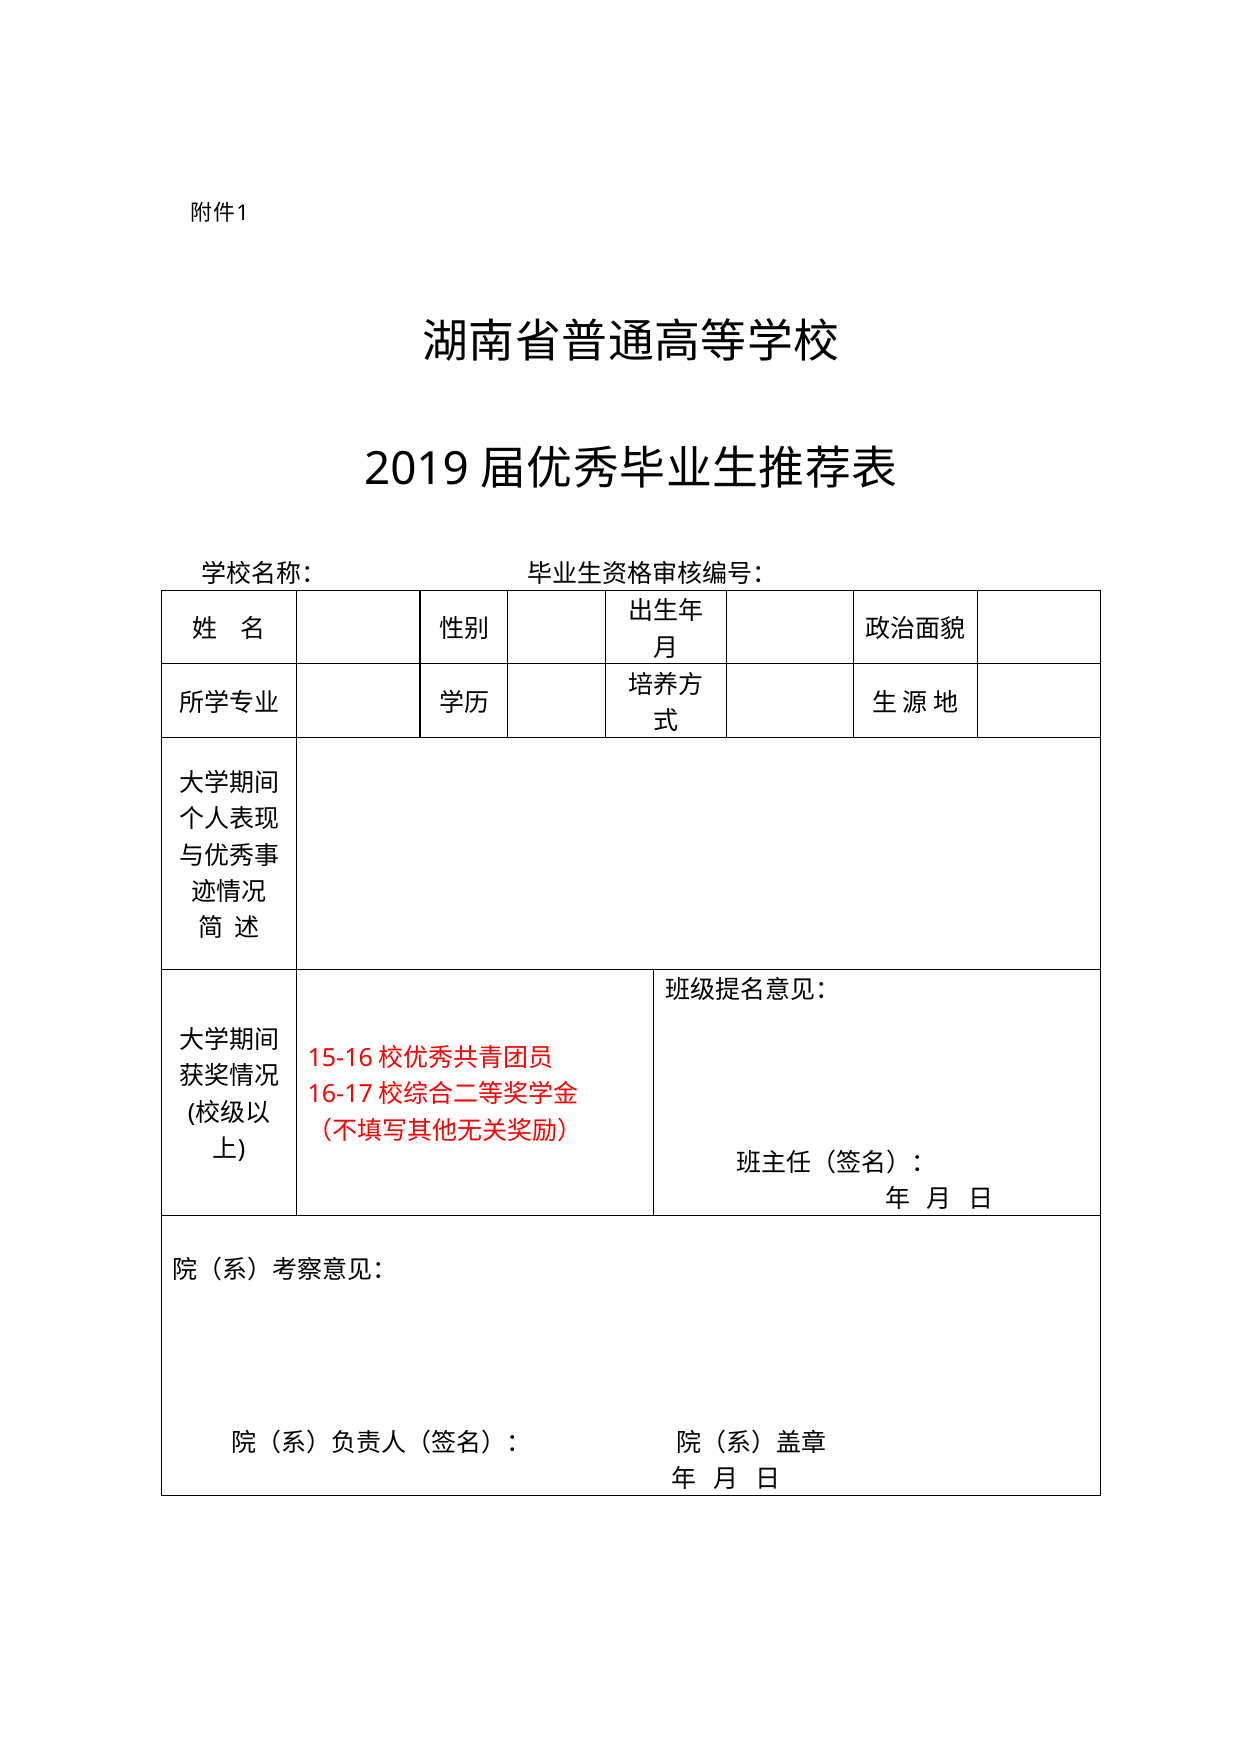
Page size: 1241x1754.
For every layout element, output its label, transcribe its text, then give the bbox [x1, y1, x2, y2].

text 湖南省普通高等学校 [190, 274, 1072, 401]
table_header 性别 [421, 591, 507, 663]
table_cell [297, 664, 419, 737]
text 附件1 [190, 179, 1059, 243]
table_header 出生年月 [606, 591, 726, 663]
table_cell [727, 664, 853, 737]
text 学校名称： 毕业生资格审核编号： [190, 553, 1072, 590]
table_cell [978, 664, 1100, 737]
table_cell [508, 664, 605, 737]
table_header [297, 591, 419, 663]
table_header 政治面貌 [854, 591, 977, 663]
table_cell 班级提名意见： 班主任（签名）： 年 月 日 [654, 970, 1100, 1214]
table_cell [297, 738, 1100, 968]
table_cell 生 源 地 [854, 664, 977, 737]
table_cell 学历 [421, 664, 507, 737]
table_cell 大学期间获奖情况(校级以上) [162, 970, 296, 1214]
table_cell 培养方式 [606, 664, 726, 737]
table_header [727, 591, 853, 663]
table_cell 所学专业 [162, 664, 296, 737]
table_cell 15-16校优秀共青团员 16-17校综合二等奖学金 （不填写其他无关奖励） [297, 970, 653, 1214]
table_cell 院（系）考察意见： 院（系）负责人（签名）： 院（系）盖章 年 月 日 [162, 1216, 1100, 1495]
table_header 姓 名 [162, 591, 296, 663]
table_header [508, 591, 605, 663]
text 2019届优秀毕业生推荐表 [190, 401, 1072, 528]
table_header [978, 591, 1100, 663]
table_cell 大学期间个人表现与优秀事迹情况 简 述 [162, 738, 296, 968]
